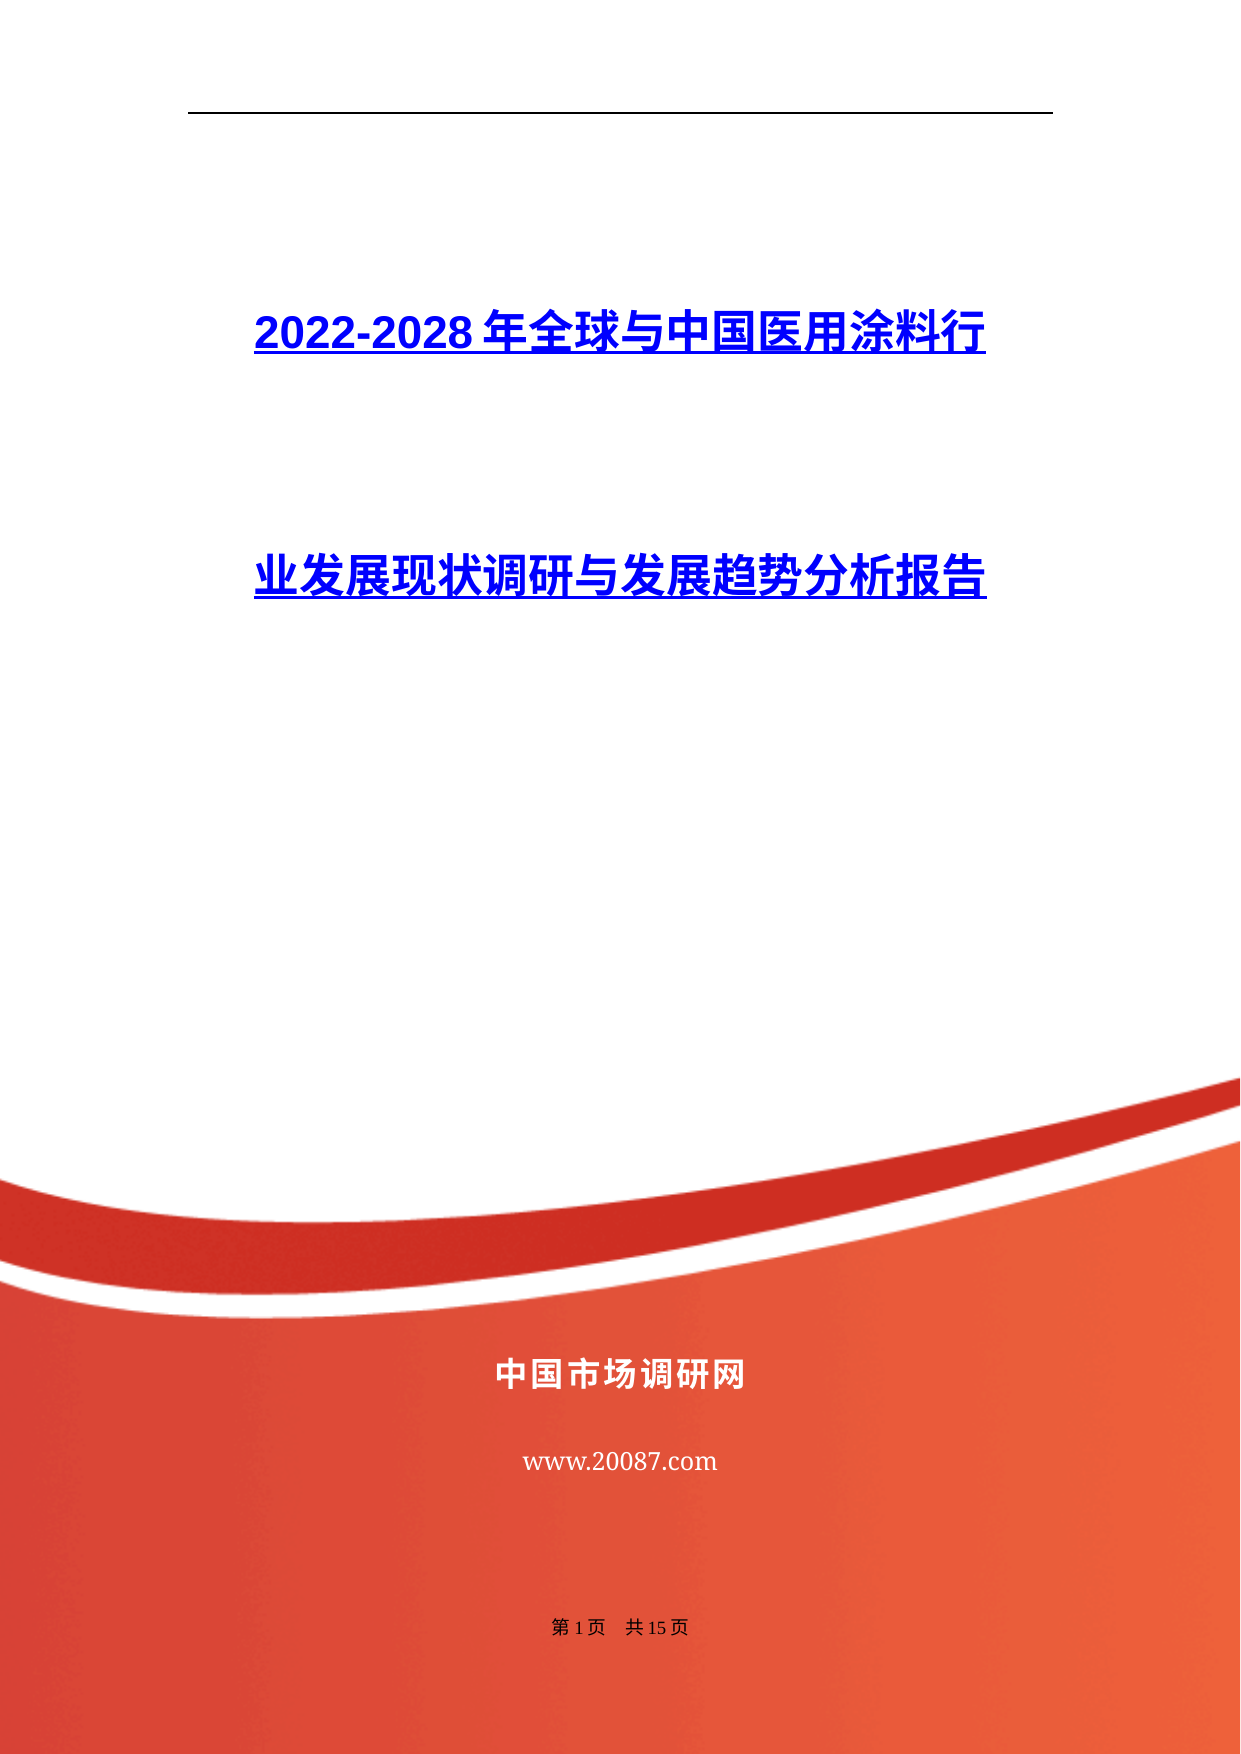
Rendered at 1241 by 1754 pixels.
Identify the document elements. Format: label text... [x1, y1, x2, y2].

text www.20087.com [187, 1428, 1053, 1493]
table_header 2022-2028年全球与中国医用涂料行业发展现状调研与发展趋势分析报告 [188, 207, 1053, 773]
subtitle 中国市场调研网 [187, 1339, 1053, 1404]
picture [0, 1006, 1241, 1754]
